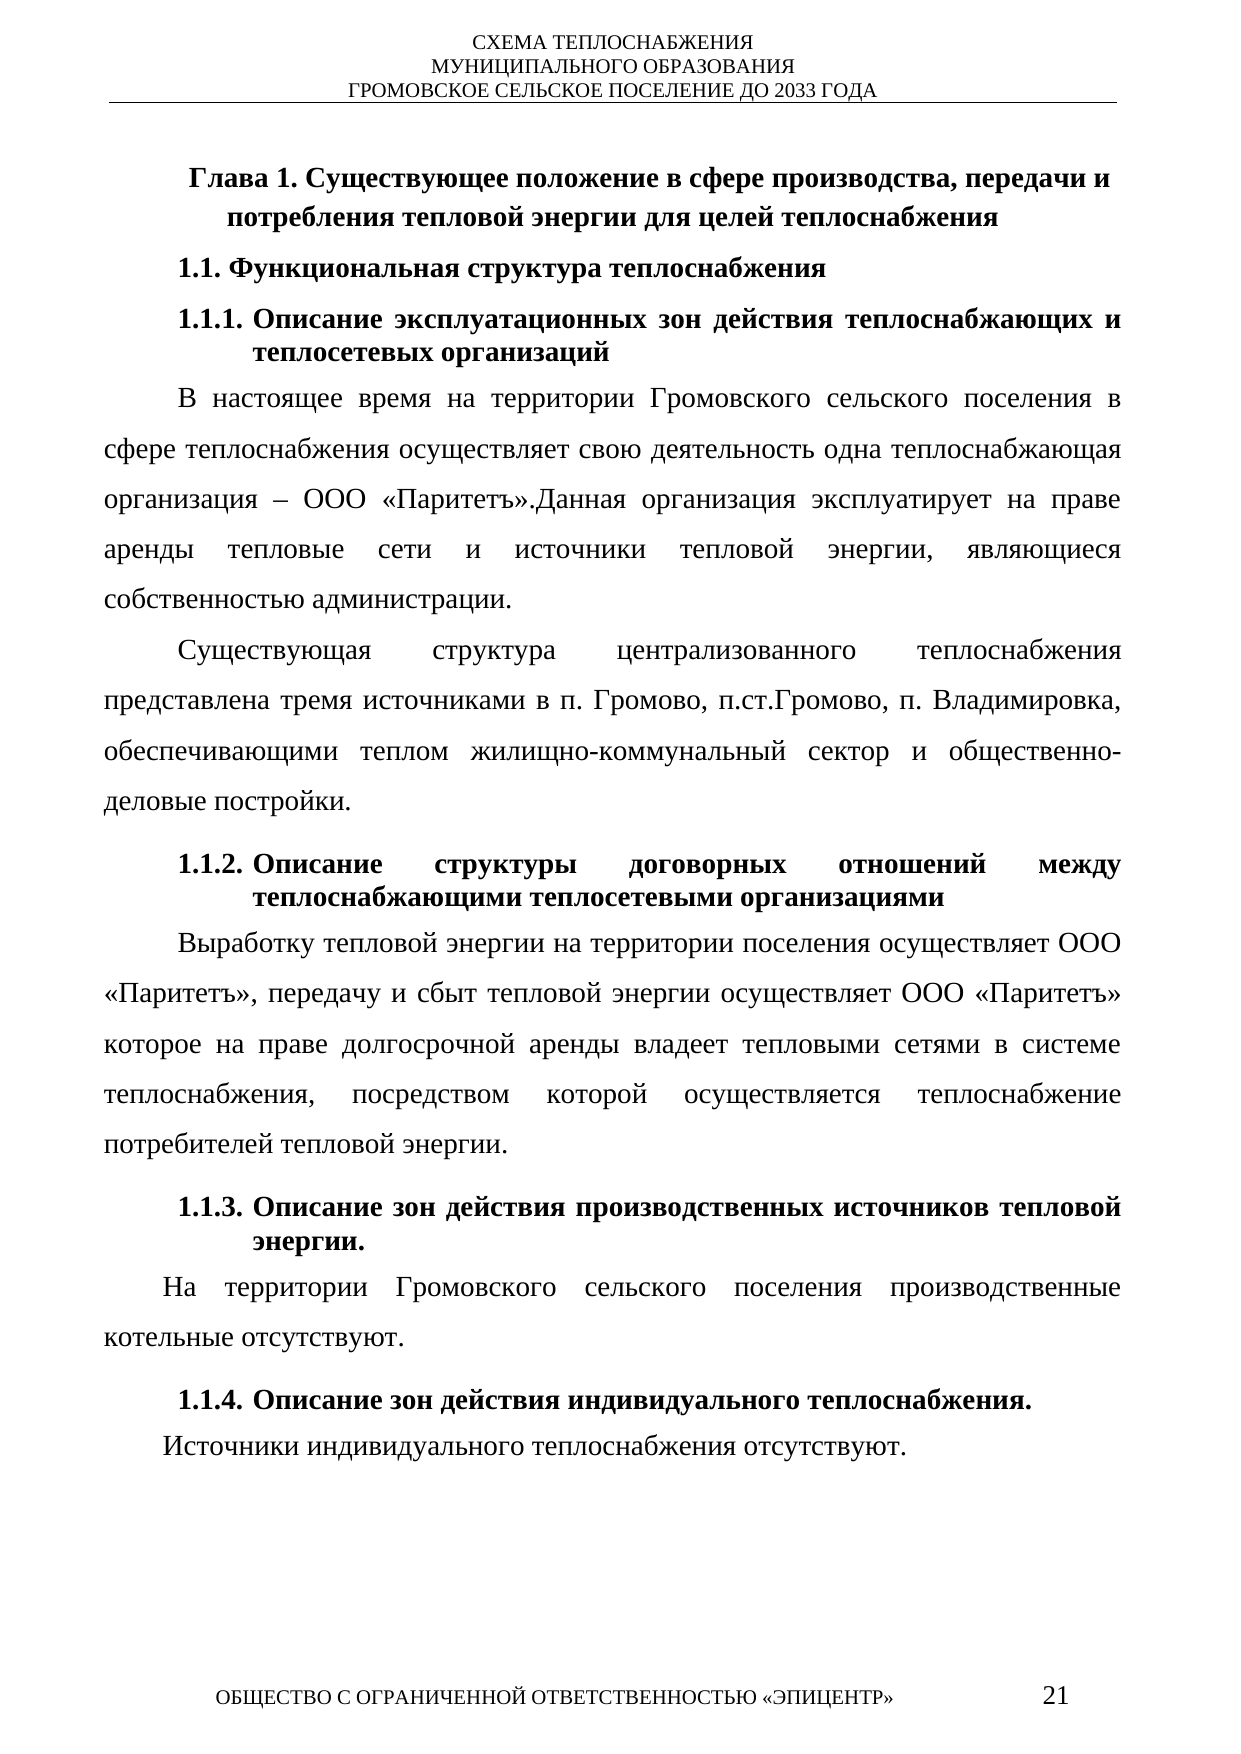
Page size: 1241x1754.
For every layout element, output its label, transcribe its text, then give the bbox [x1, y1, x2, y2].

subtitle Глава 1. Существующее положение в сфере производства, передачи и потребления тепловой энергии для целей теплоснабжения [103, 160, 1122, 232]
subtitle Описание зон действия индивидуального теплоснабжения. [177, 1382, 1122, 1416]
subtitle Описание структуры договорных отношений между теплоснабжающими теплосетевыми организациями [177, 846, 1122, 913]
subtitle 1.1. Функциональная структура теплоснабжения [103, 250, 1122, 283]
text Источники индивидуального теплоснабжения отсутствуют. [103, 1428, 1122, 1462]
text Выработку тепловой энергии на территории поселения осуществляет ООО «Паритетъ», передачу и сбыт тепловой энергии осуществляет ООО «Паритетъ» которое на праве долгосрочной аренды владеет тепловыми сетями в системе теплоснабжения, посредством которой осуществляется теплоснабжение потребителей тепловой энергии. [103, 925, 1122, 1160]
subtitle Описание зон действия производственных источников тепловой энергии. [177, 1189, 1122, 1256]
text На территории Громовского сельского поселения производственные котельные отсутствуют. [103, 1269, 1122, 1353]
text В настоящее время на территории Громовского сельского поселения в сфере теплоснабжения осуществляет свою деятельность одна теплоснабжающая организация – ООО «Паритетъ».Данная организация эксплуатирует на праве аренды тепловые сети и источники тепловой энергии, являющиеся собственностью администрации. [103, 380, 1122, 615]
text Существующая структура централизованного теплоснабжения представлена тремя источниками в п. Громово, п.ст.Громово, п. Владимировка, обеспечивающими теплом жилищно-коммунальный сектор и общественно-деловые постройки. [103, 632, 1122, 816]
subtitle Описание эксплуатационных зон действия теплоснабжающих и теплосетевых организаций [177, 301, 1122, 368]
